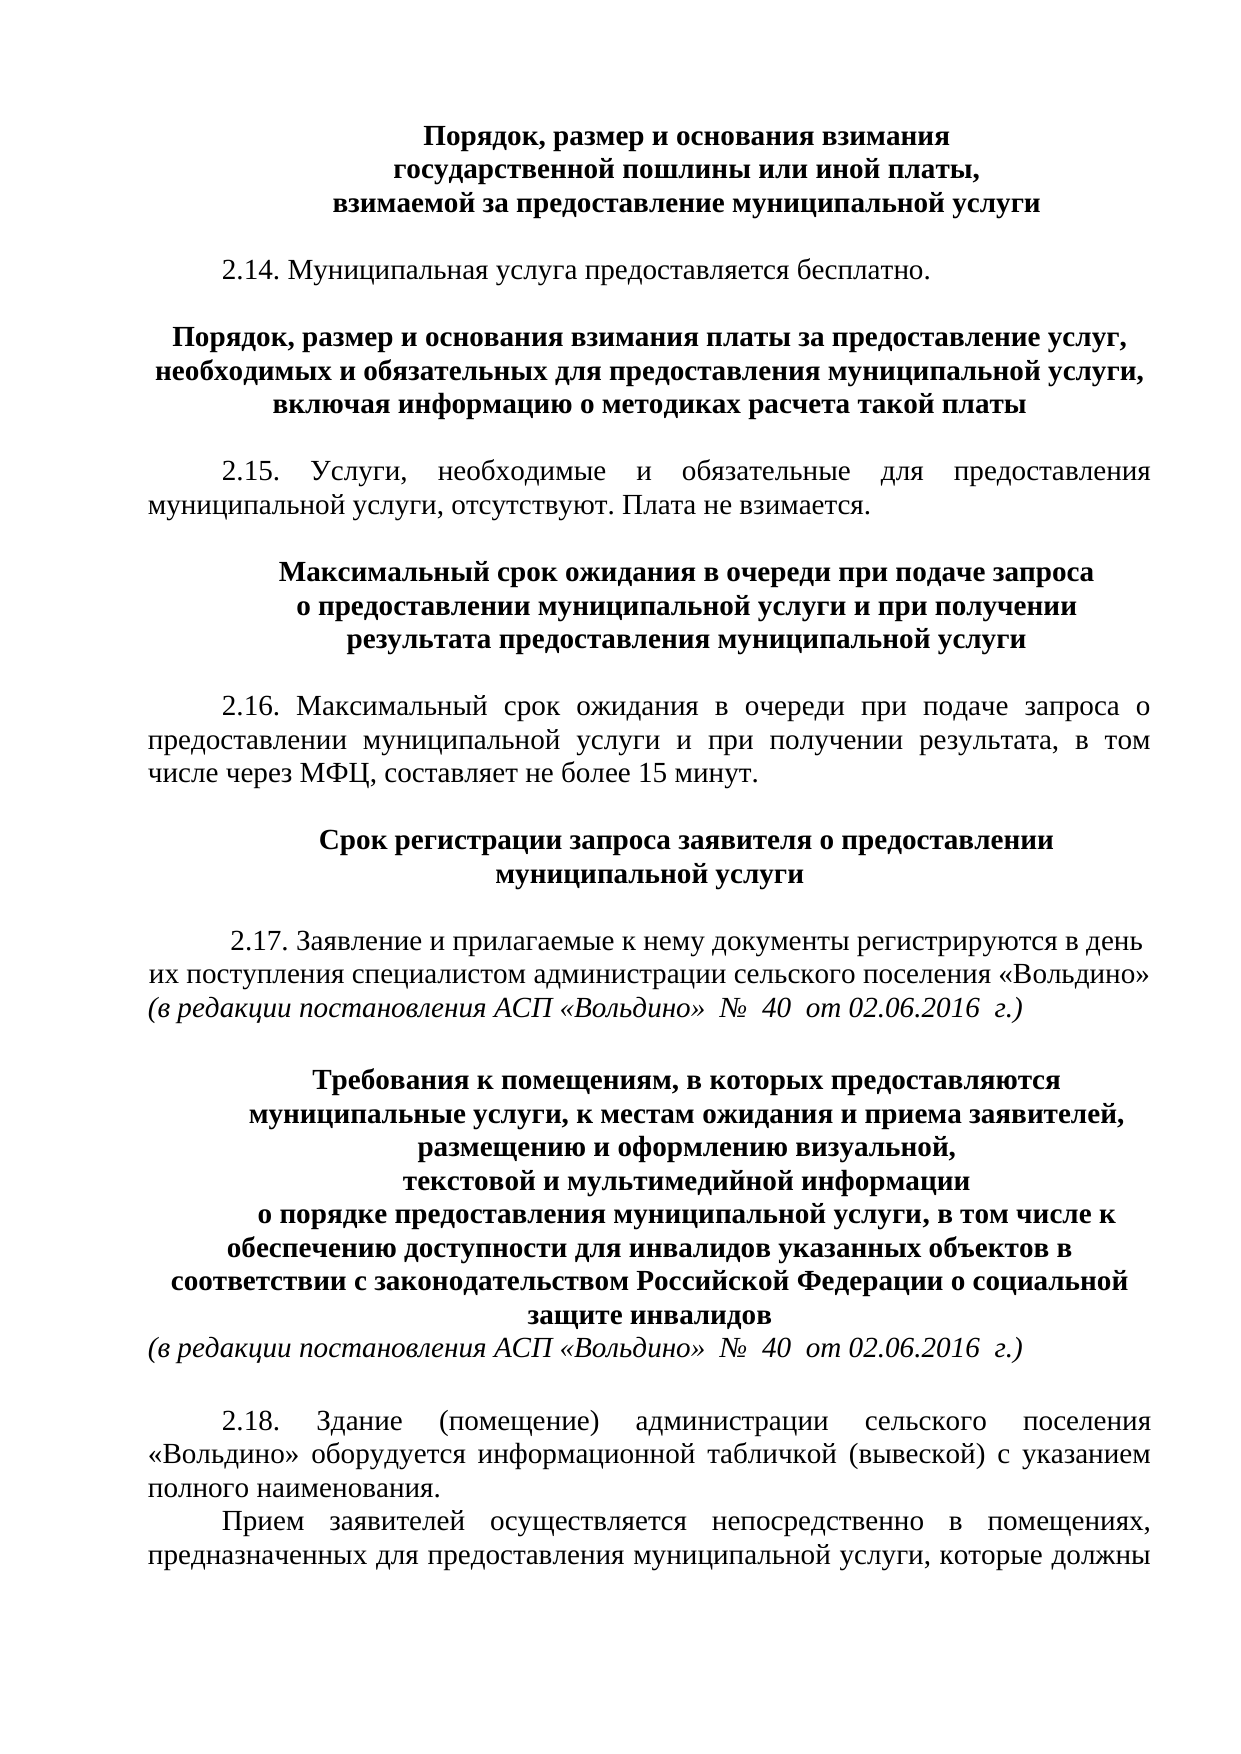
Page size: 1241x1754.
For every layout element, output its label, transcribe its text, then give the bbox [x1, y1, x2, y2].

text о порядке предоставления муниципальной услуги, в том числе к обеспечению доступности для инвалидов указанных объектов в соответствии с законодательством Российской Федерации о социальной защите инвалидов [148, 1196, 1152, 1331]
text 2.16. Максимальный срок ожидания в очереди при подаче запроса о предоставлении муниципальной услуги и при получении результата, в том числе через МФЦ, составляет не более 15 минут. [148, 688, 1152, 789]
text государственной пошлины или иной платы, [148, 152, 1152, 185]
text 2.18. Здание (помещение) администрации сельского поселения «Вольдино» оборудуется информационной табличкой (вывеской) с указанием полного наименования. [148, 1403, 1152, 1503]
text Срок регистрации запроса заявителя о предоставлении муниципальной услуги [148, 822, 1152, 889]
text 2.15. Услуги, необходимые и обязательные для предоставления муниципальной услуги, отсутствуют. Плата не взимается. [148, 453, 1152, 521]
text размещению и оформлению визуальной, [148, 1129, 1152, 1163]
text 2.14. Муниципальная услуга предоставляется бесплатно. [148, 252, 1152, 286]
text муниципальные услуги, к местам ожидания и приема заявителей, [148, 1096, 1152, 1129]
text Требования к помещениям, в которых предоставляются [148, 1062, 1152, 1096]
text 2.17. Заявление и прилагаемые к нему документы регистрируются в день их поступления специалистом администрации сельского поселения «Вольдино» [148, 923, 1152, 990]
text Максимальный срок ожидания в очереди при подаче запроса [148, 554, 1152, 588]
text Порядок, размер и основания взимания платы за предоставление услуг, необходимых и обязательных для предоставления муниципальной услуги, включая информацию о методиках расчета такой платы [148, 319, 1152, 420]
text о предоставлении муниципальной услуги и при получении [148, 588, 1152, 621]
text текстовой и мультимедийной информации [148, 1163, 1152, 1196]
text Порядок, размер и основания взимания [148, 118, 1152, 152]
text взимаемой за предоставление муниципальной услуги [148, 185, 1152, 219]
text результата предоставления муниципальной услуги [148, 621, 1152, 655]
text (в редакции постановления АСП «Вольдино» № 40 от 02.06.2016 г.) [148, 1331, 1152, 1364]
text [148, 1503, 1152, 1570]
text (в редакции постановления АСП «Вольдино» № 40 от 02.06.2016 г.) [148, 990, 1152, 1024]
